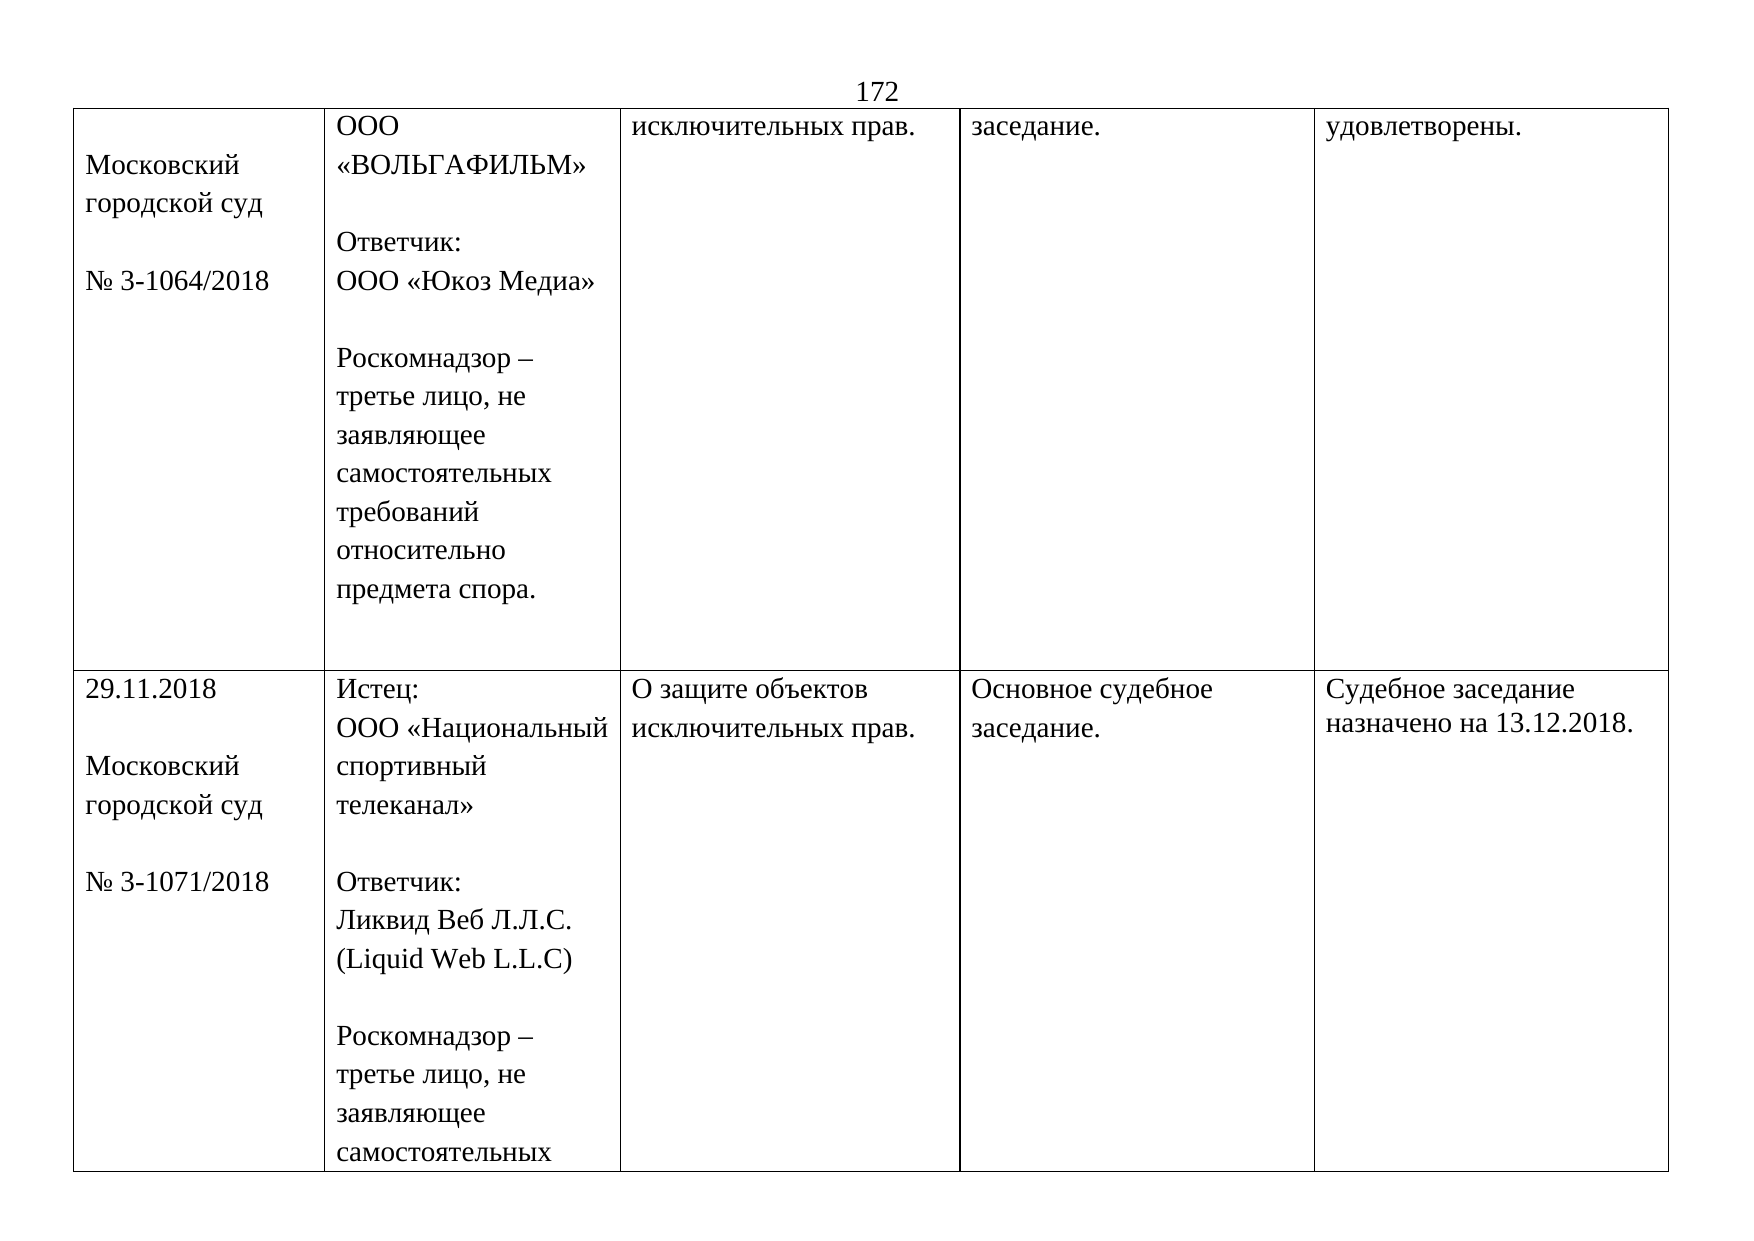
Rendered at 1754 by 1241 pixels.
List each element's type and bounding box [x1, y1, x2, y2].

table_cell [74, 109, 324, 670]
table_cell [961, 109, 1314, 670]
table_cell [325, 671, 620, 1171]
table_cell [1315, 109, 1668, 670]
table_cell [325, 109, 620, 670]
table_cell [74, 671, 324, 1171]
table_cell [621, 671, 959, 1171]
table_cell [621, 109, 959, 670]
table_cell [1315, 671, 1668, 1171]
table_cell [961, 671, 1314, 1171]
